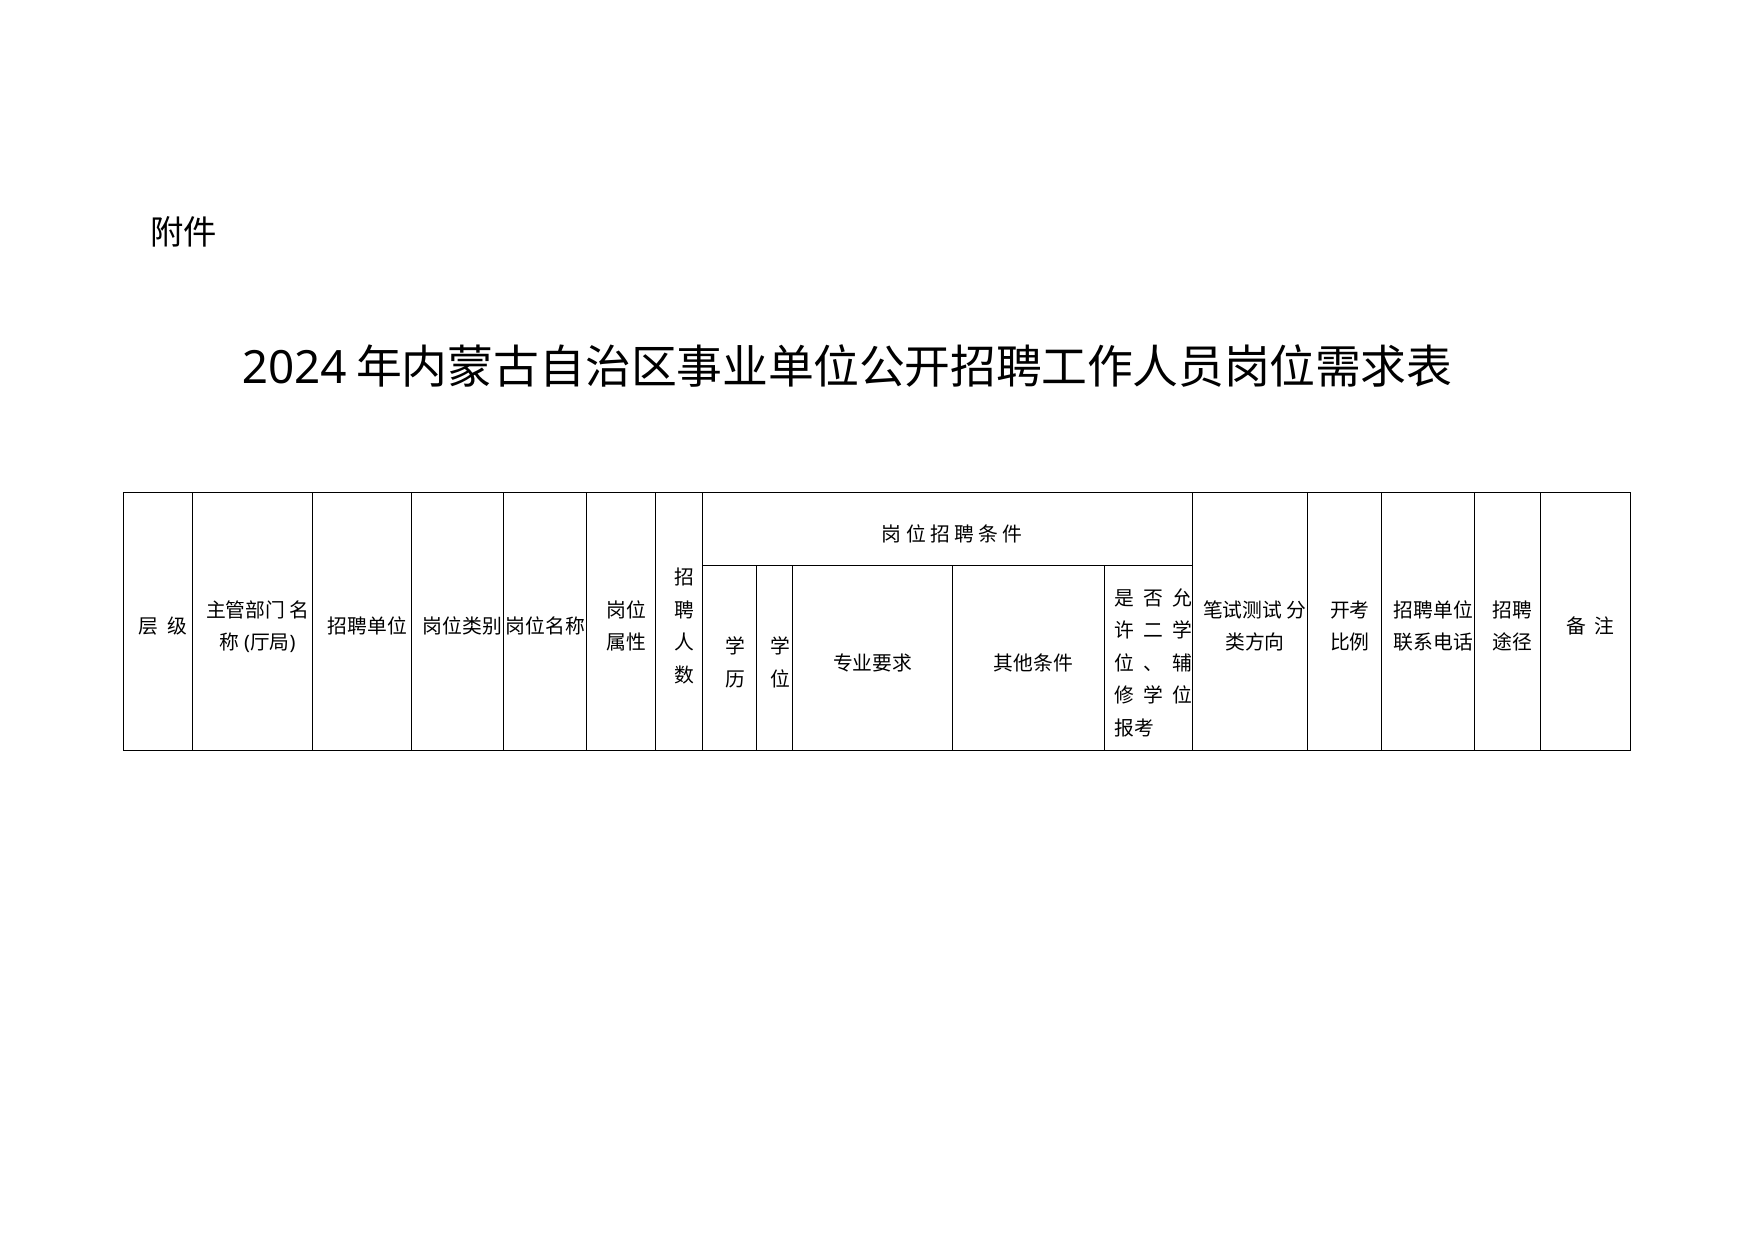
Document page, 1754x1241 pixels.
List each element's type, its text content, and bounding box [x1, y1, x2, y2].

table_header 岗 位 招 聘 条 件 [703, 493, 1192, 565]
table_header 招聘单位联系电话 [1382, 493, 1474, 750]
table_header 岗位属性 [587, 493, 655, 750]
table_header 开考 比例 [1308, 493, 1381, 750]
table_header 招聘 人数 [656, 493, 702, 750]
table_header 笔试测试 分类方向 [1193, 493, 1307, 750]
table_cell 学 历 [703, 566, 756, 750]
table_cell 其他条件 [953, 566, 1104, 750]
text 附件 [150, 198, 1604, 263]
table_header 岗位名称 [504, 493, 586, 750]
table_header 招聘途径 [1475, 493, 1540, 750]
table_header 备 注 [1541, 493, 1630, 750]
table_header 岗位类别 [412, 493, 503, 750]
table_header 招聘单位 [313, 493, 411, 750]
table_cell 学 位 [757, 566, 792, 750]
table_cell 是否允许二学位、辅修学位报考 [1105, 566, 1192, 750]
table_header 层 级 [124, 493, 192, 750]
table_header 主管部门 名称 (厅局) [193, 493, 312, 750]
text 2024年内蒙古自治区事业单位公开招聘工作人员岗位需求表 [150, 315, 1604, 413]
table_cell 专业要求 [793, 566, 952, 750]
